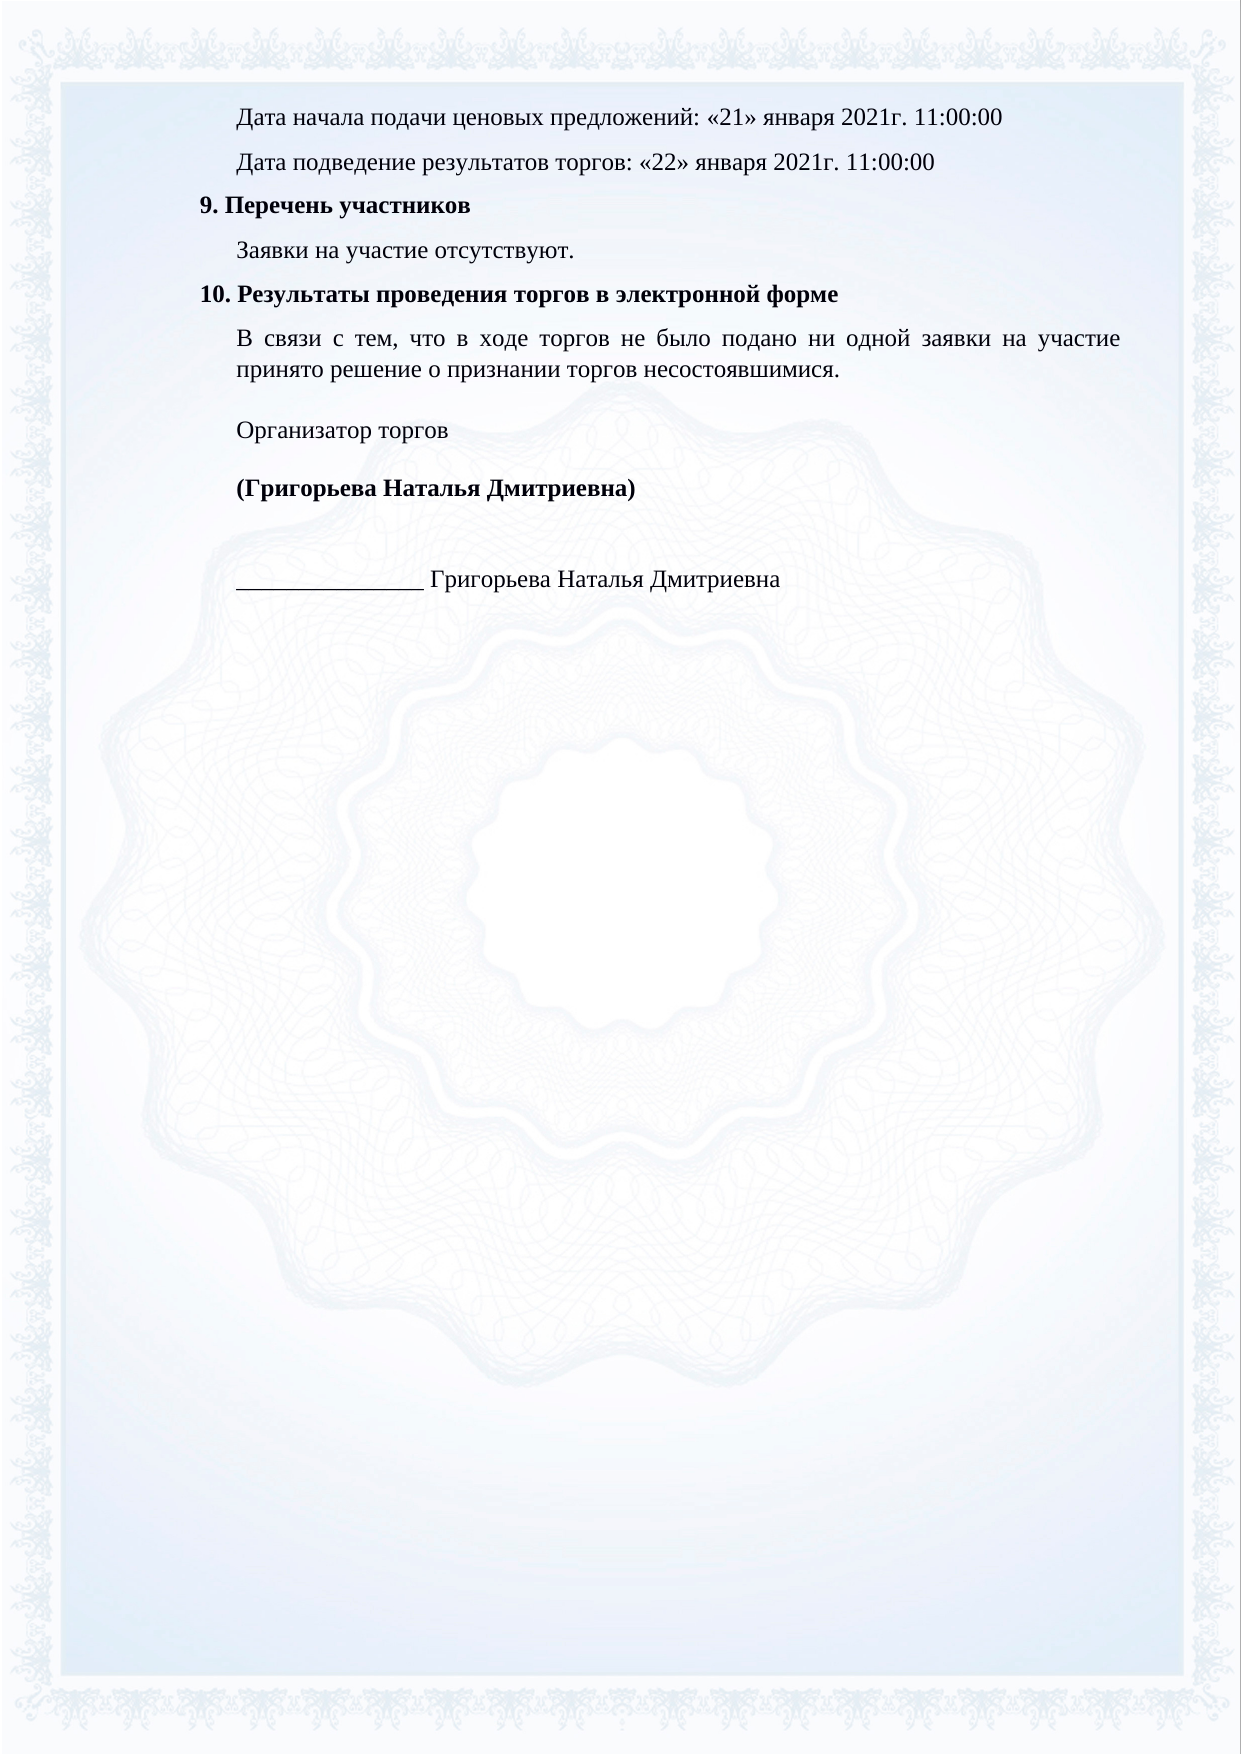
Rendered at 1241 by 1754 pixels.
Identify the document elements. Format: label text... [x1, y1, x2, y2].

picture [2, 1, 1241, 1754]
text 9. Перечень участников [177, 191, 1122, 219]
text _______________ Григорьева Наталья Дмитриевна [236, 564, 1122, 593]
text Дата начала подачи ценовых предложений: «21» января 2021г. 11:00:00 [192, 102, 1122, 131]
text (Григорьева Наталья Дмитриевна) [236, 473, 1122, 502]
text В связи с тем, что в ходе торгов не было подано ни одной заявки на участие принято решение о признании торгов несостоявшимися. [236, 323, 1122, 383]
list 10. Результаты проведения торгов в электронной форме [177, 279, 1122, 307]
text Организатор торгов [236, 415, 1122, 444]
text Дата подведение результатов торгов: «22» января 2021г. 11:00:00 [192, 147, 1122, 175]
text Заявки на участие отсутствуют. [236, 235, 1122, 263]
